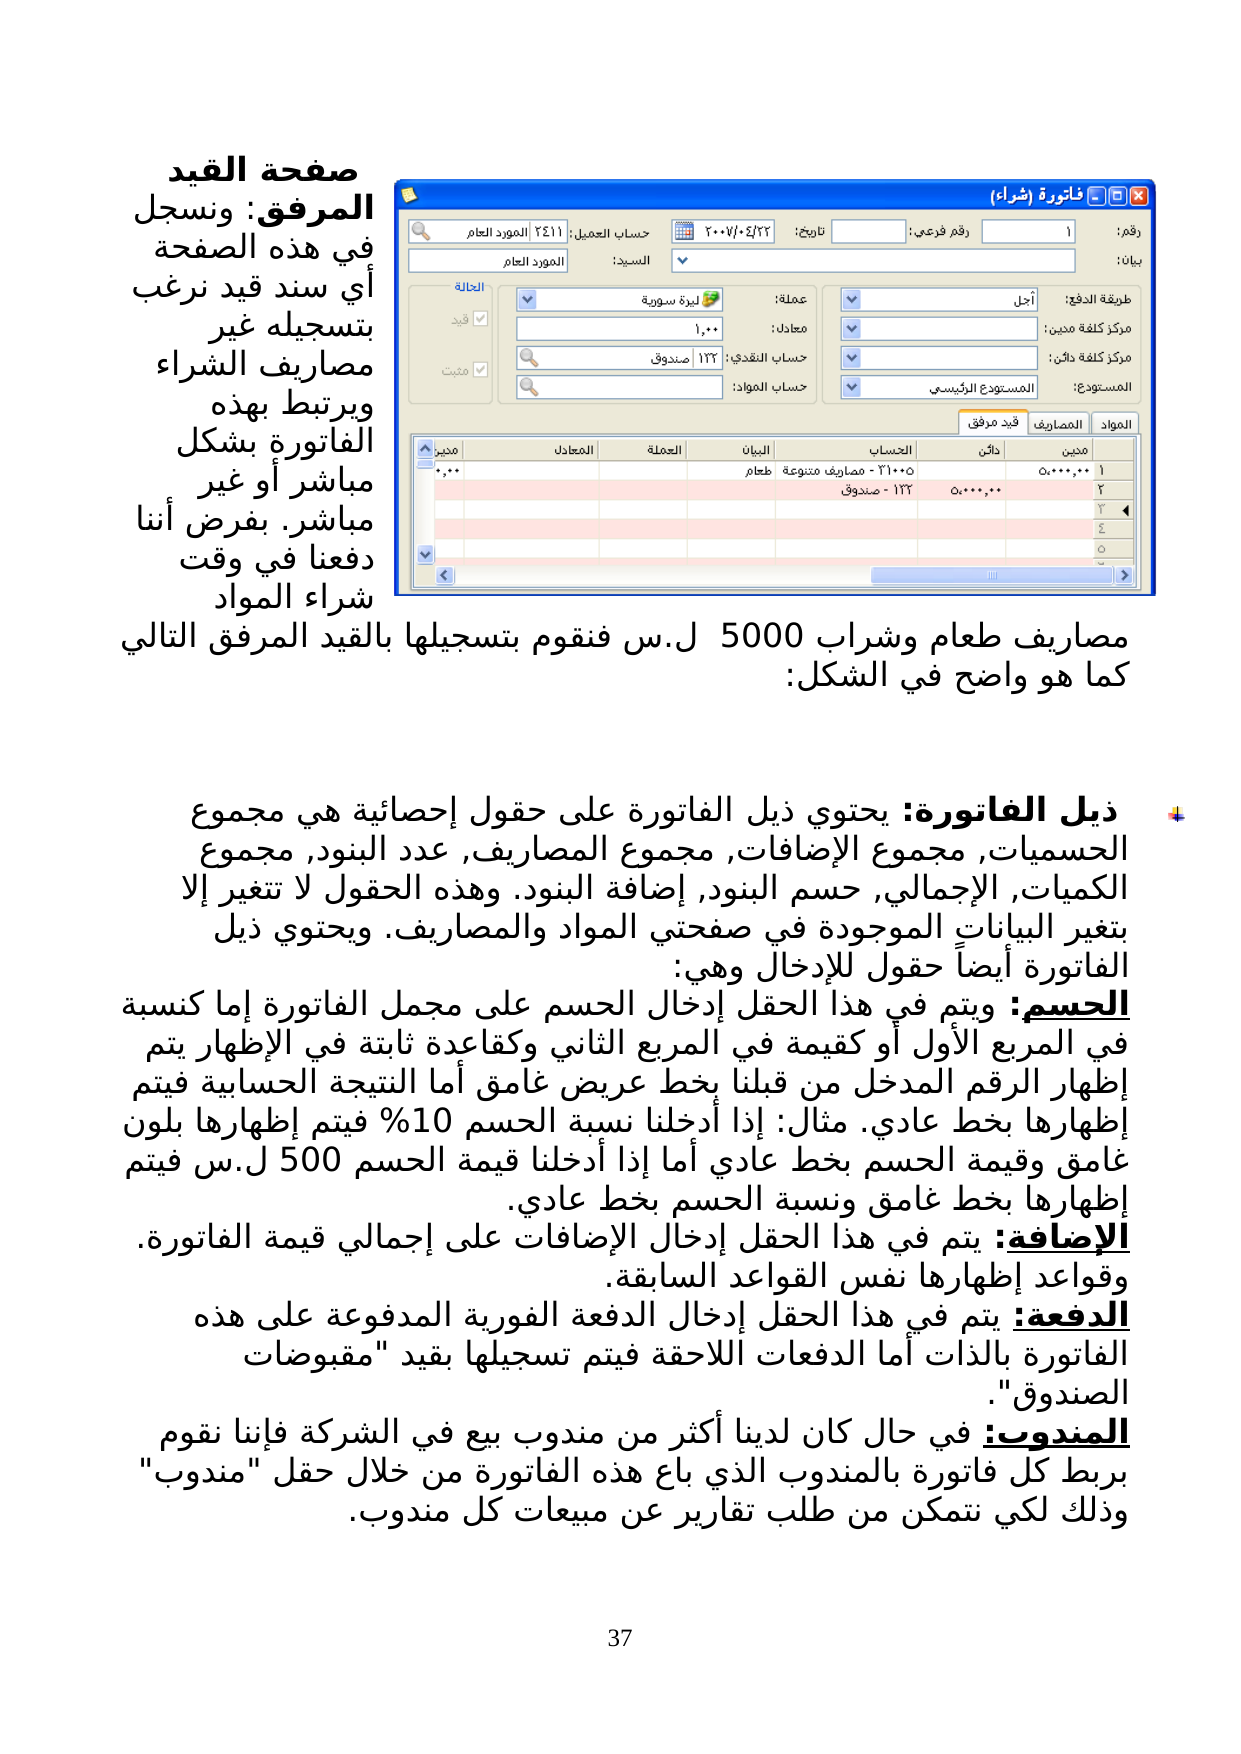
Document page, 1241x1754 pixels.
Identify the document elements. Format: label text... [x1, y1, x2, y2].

list ذيل الفاتورة: يحتوي ذيل الفاتورة على حقول إحصائية هي مجموع الحسميات, مجموع الإضافات, مجموع المصاريف, عدد البنود, مجموع الكميات, الإجمالي, حسم البنود, إضافة البنود. وهذه الحقول لا تتغير إلا بتغير البيانات الموجودة في صفحتي المواد والمصاريف. ويحتوي ذيل الفاتورة أيضاً حقول للإدخال وهي: [112, 791, 1167, 985]
picture [393, 178, 1157, 594]
text المندوب: في حال كان لدينا أكثر من مندوب بيع في الشركة فإننا نقوم بربط كل فاتورة بالمندوب الذي باع هذه الفاتورة من خلال حقل "مندوب" وذلك لكي نتمكن من طلب تقارير عن مبيعات كل مندوب. [112, 1412, 1130, 1529]
picture [1168, 805, 1185, 822]
text الحسم: ويتم في هذا الحقل إدخال الحسم على مجمل الفاتورة إما كنسبة في المربع الأول أو كقيمة في المربع الثاني وكقاعدة ثابتة في الإظهار يتم إظهار الرقم المدخل من قبلنا بخط عريض غامق أما النتيجة الحسابية فيتم إظهارها بخط عادي. مثال: إذا أدخلنا نسبة الحسم 10% فيتم إظهارها بلون غامق وقيمة الحسم بخط عادي أما إذا أدخلنا قيمة الحسم 500 ل.س فيتم إظهارها بخط غامق ونسبة الحسم بخط عادي. [112, 985, 1130, 1218]
text الإضافة: يتم في هذا الحقل إدخال الإضافات على إجمالي قيمة الفاتورة. وقواعد إظهارها نفس القواعد السابقة. [112, 1218, 1130, 1296]
text الدفعة: يتم في هذا الحقل إدخال الدفعة الفورية المدفوعة على هذه الفاتورة بالذات أما الدفعات اللاحقة فيتم تسجيلها بقيد "مقبوضات الصندوق". [112, 1296, 1130, 1412]
